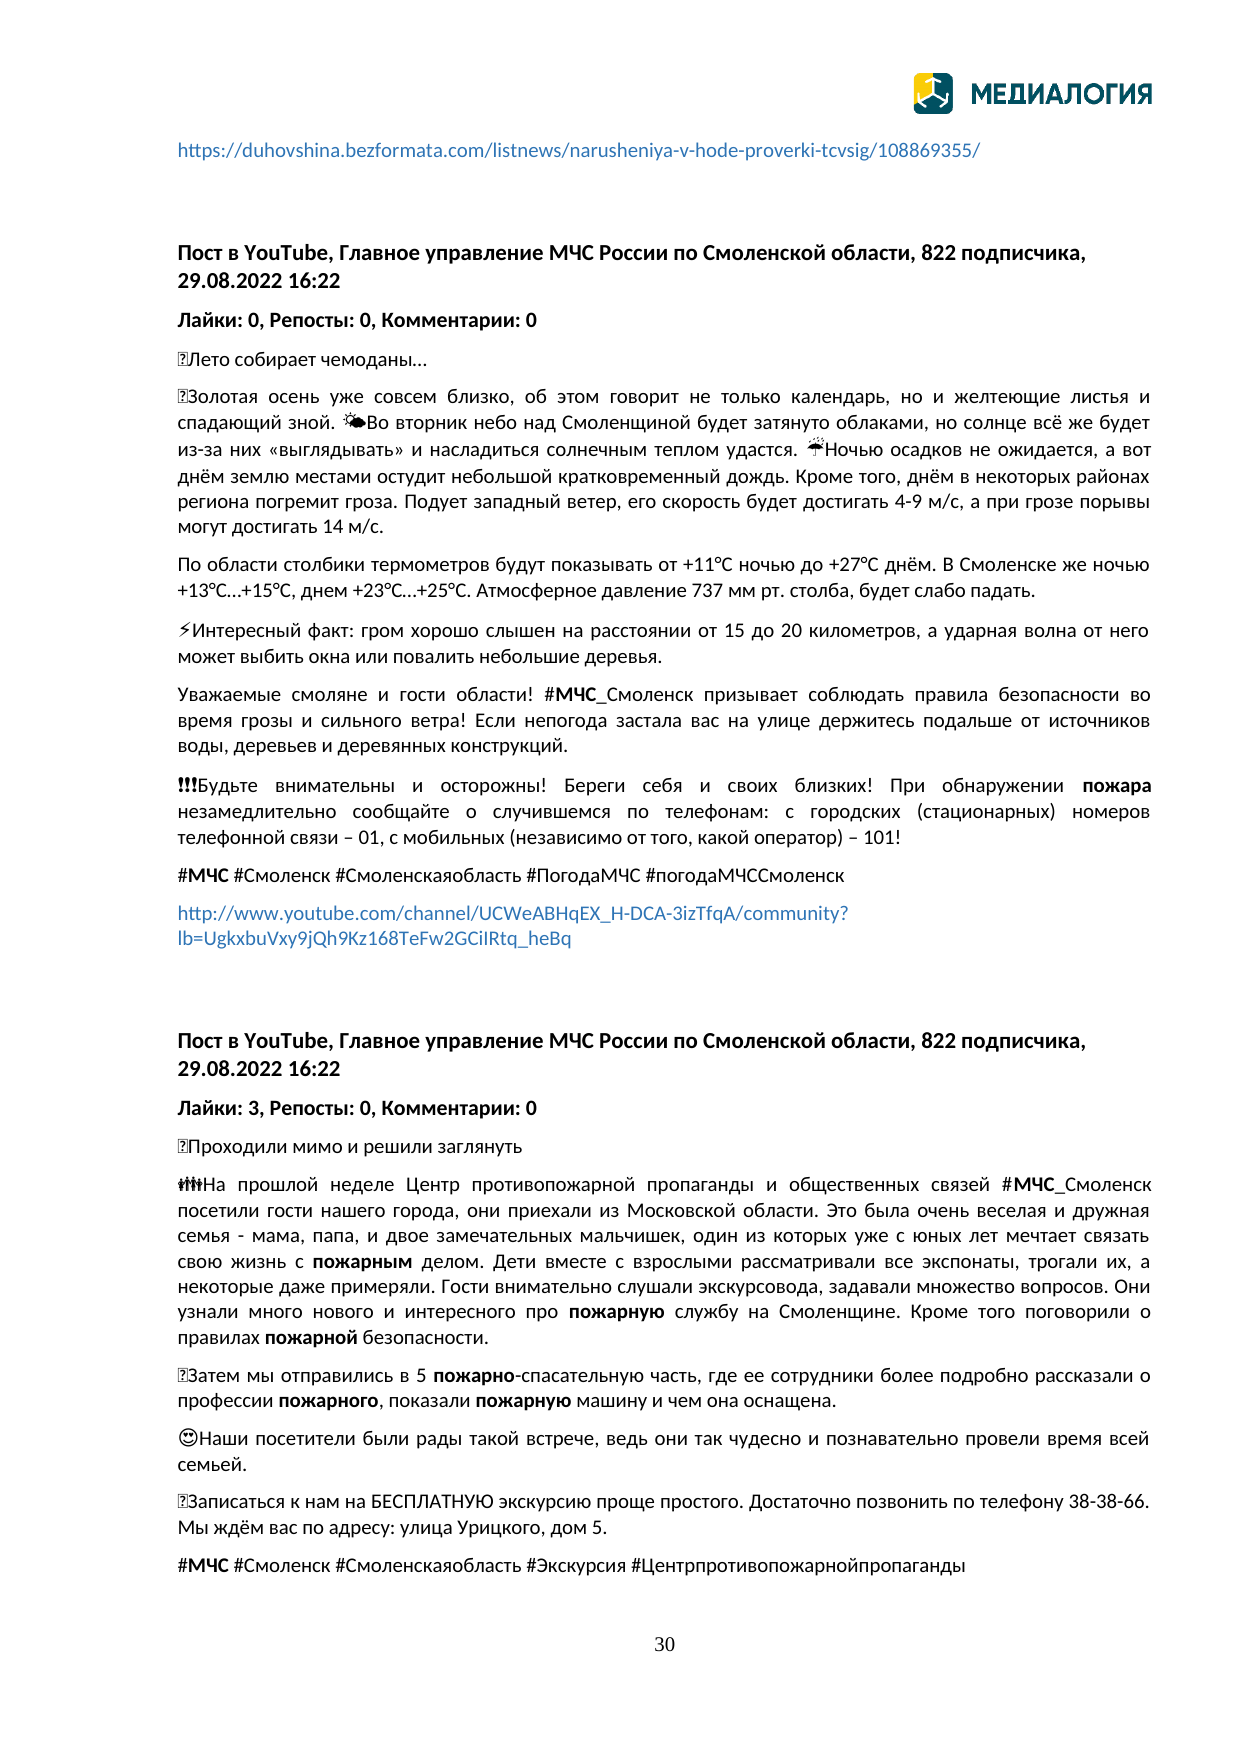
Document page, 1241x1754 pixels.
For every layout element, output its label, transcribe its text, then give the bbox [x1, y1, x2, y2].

text 📞Записаться к нам на БЕСПЛАТНУЮ экскурсию проще простого. Достаточно позвонить по телефону 38-38-66. Мы ждём вас по адресу: улица Урицкого, дом 5. [177, 1489, 1152, 1539]
text Лайки: 3, Репосты: 0, Комментарии: 0 [177, 1094, 1152, 1121]
text Уважаемые смоляне и гости области! #МЧС_Смоленск призывает соблюдать правила безопасности во время грозы и сильного ветра! Если непогода застала вас на улице держитесь подальше от источников воды, деревьев и деревянных конструкций. [177, 681, 1152, 758]
text 👣Проходили мимо и решили заглянуть [177, 1134, 1152, 1159]
text #МЧС #Смоленск #Смоленскаяобласть #ПогодаМЧС #погодаМЧССмоленск [177, 862, 1152, 887]
text По области столбики термометров будут показывать от +11°C ночью до +27°C днём. В Смоленске же ночью +13°C…+15°C, днем +23°C…+25°C. Атмосферное давление 737 мм рт. столба, будет слабо падать. [177, 552, 1152, 602]
text http://www.youtube.com/channel/UCWeABHqEX_H-DCA-3izTfqA/community?lb=UgkxbuVxy9jQh9Kz168TeFw2GCiIRtq_heBq [177, 900, 1152, 951]
text Лайки: 0, Репосты: 0, Комментарии: 0 [177, 307, 1152, 333]
text Пост в YouTube, Главное управление МЧС России по Смоленской области, 822 подписчика, 29.08.2022 16:22 [177, 238, 1152, 294]
text 🍂Золотая осень уже совсем близко, об этом говорит не только календарь, но и желтеющие листья и спадающий зной. 🌤Во вторник небо над Смоленщиной будет затянуто облаками, но солнце всё же будет из-за них «выглядывать» и насладиться солнечным теплом удастся. ☔Ночью осадков не ожидается, а вот днём землю местами остудит небольшой кратковременный дождь. Кроме того, днём в некоторых районах региона погремит гроза. Подует западный ветер, его скорость будет достигать 4-9 м/с, а при грозе порывы могут достигать 14 м/с. [177, 384, 1152, 539]
picture [913, 73, 1152, 114]
text ⚡Интересный факт: гром хорошо слышен на расстоянии от 15 до 20 километров, а ударная волна от него может выбить окна или повалить небольшие деревья. [177, 615, 1152, 669]
text Пост в YouTube, Главное управление МЧС России по Смоленской области, 822 подписчика, 29.08.2022 16:22 [177, 1026, 1152, 1082]
text https://duhovshina.bezformata.com/listnews/narusheniya-v-hode-proverki-tcvsig/108869355/ [177, 137, 1152, 163]
text ❗❗❗Будьте внимательны и осторожны! Береги себя и своих близких! При обнаружении пожара незамедлительно сообщайте о случившемся по телефонам: с городских (стационарных) номеров телефонной связи – 01, с мобильных (независимо от того, какой оператор) – 101! [177, 770, 1152, 849]
text #МЧС #Смоленск #Смоленскаяобласть #Экскурсия #Центрпротивопожарнойпропаганды [177, 1552, 1152, 1577]
text 👪На прошлой неделе Центр противопожарной пропаганды и общественных связей #МЧС_Смоленск посетили гости нашего города, они приехали из Московской области. Это была очень веселая и дружная семья - мама, папа, и двое замечательных мальчишек, один из которых уже с юных лет мечтает связать свою жизнь с пожарным делом. Дети вместе с взрослыми рассматривали все экспонаты, трогали их, а некоторые даже примеряли. Гости внимательно слушали экскурсовода, задавали множество вопросов. Они узнали много нового и интересного про пожарную службу на Смоленщине. Кроме того поговорили о правилах пожарной безопасности. [177, 1172, 1152, 1349]
text 😍Наши посетители были рады такой встрече, ведь они так чудесно и познавательно провели время всей семьей. [177, 1425, 1152, 1476]
text 🚒Затем мы отправились в 5 пожарно-спасательную часть, где ее 👨‍🚒сотрудники более подробно рассказали о профессии пожарного, показали пожарную машину и чем она оснащена. [177, 1362, 1152, 1413]
text 🌸Лето собирает чемоданы… [177, 346, 1152, 371]
